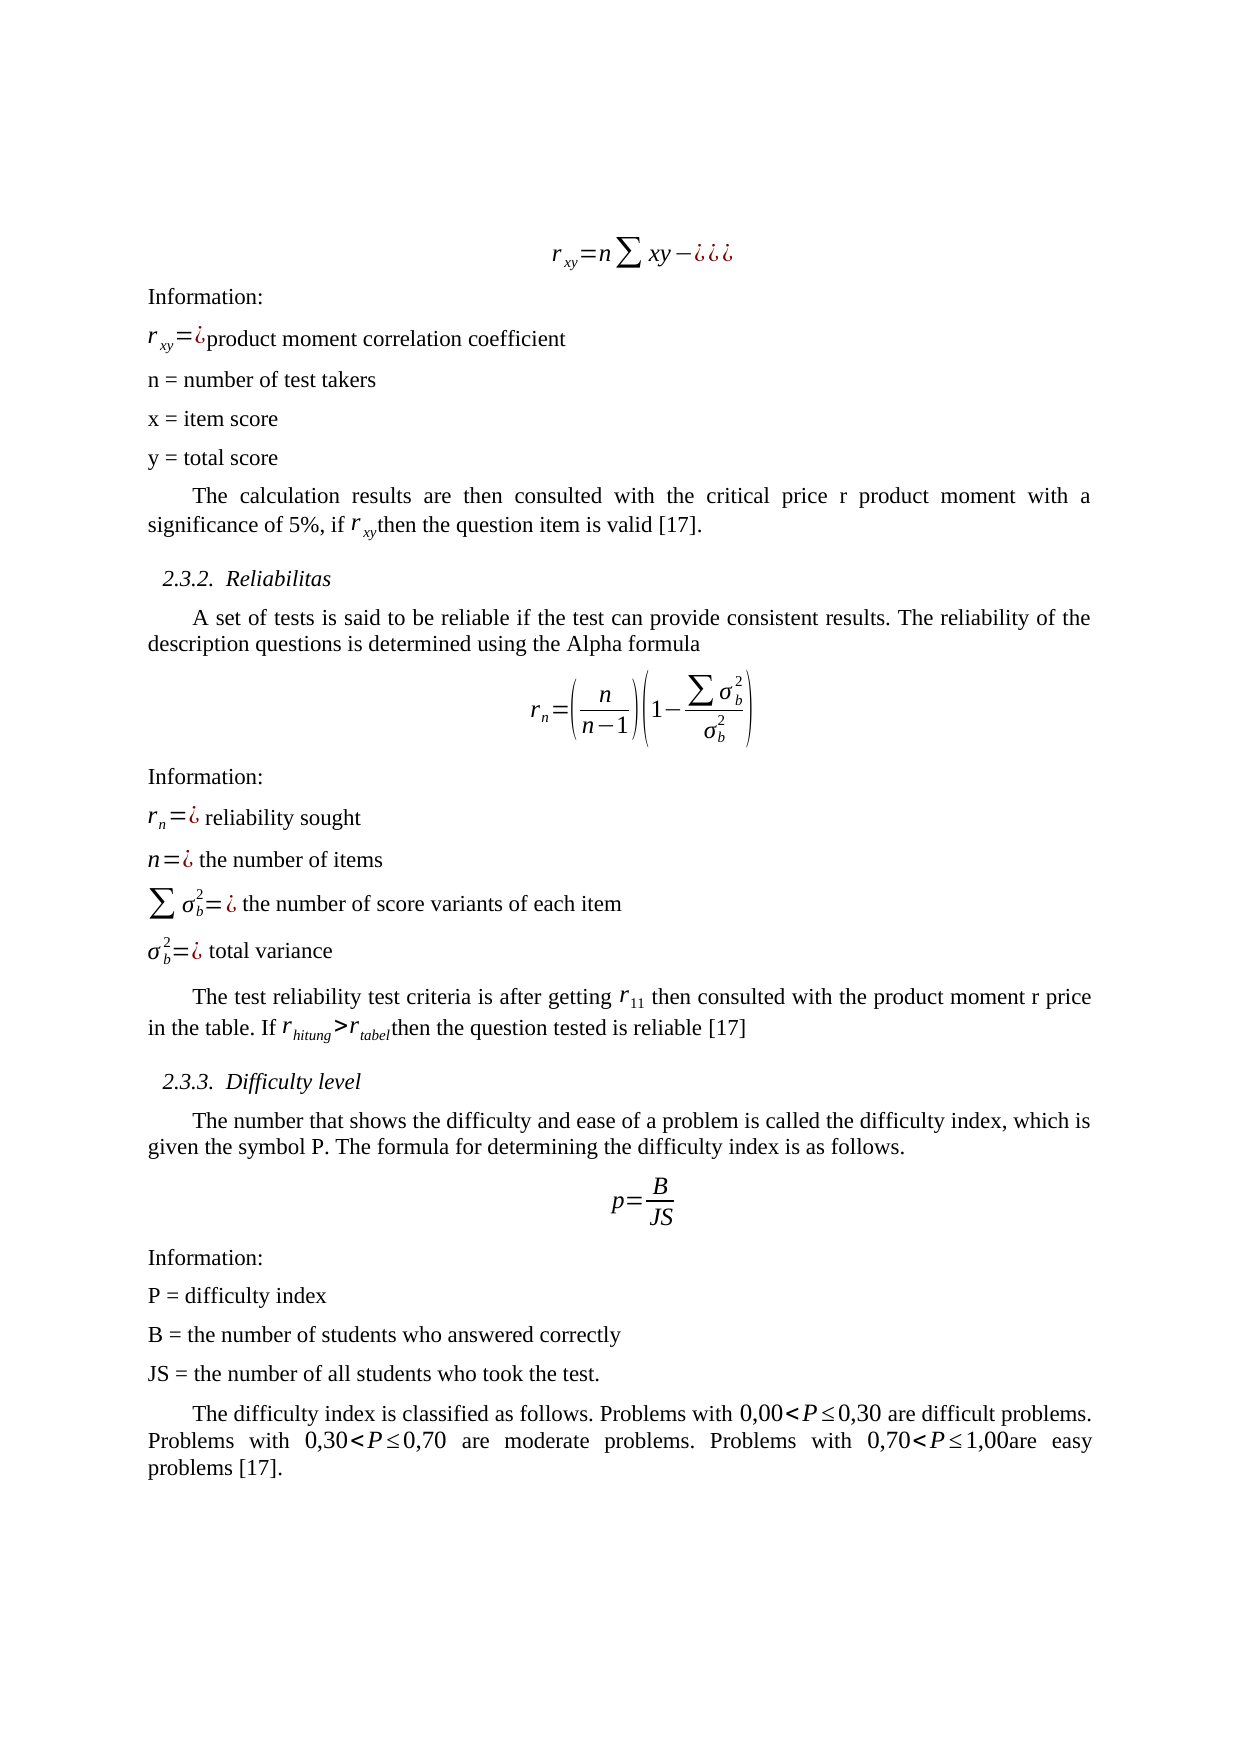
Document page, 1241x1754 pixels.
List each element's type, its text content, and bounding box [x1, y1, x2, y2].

subtitle n = number of test takers [148, 366, 1092, 392]
subtitle total variance [148, 933, 1092, 968]
subtitle product moment correlation coefficient [148, 322, 1092, 353]
subtitle JS = the number of all students who took the test. [148, 1360, 1092, 1387]
subtitle Information: [148, 1244, 1092, 1270]
subtitle The difficulty index is classified as follows. Problems with are difficult problems. Problems with are moderate problems. Problems with are easy problems [17]. [148, 1399, 1092, 1481]
subtitle A set of tests is said to be reliable if the test can provide consistent results. The reliability of the description questions is determined using the Alpha formula [148, 604, 1092, 657]
text Reliabilitas [148, 565, 1092, 592]
subtitle the number of score variants of each item [148, 886, 1092, 921]
subtitle The number that shows the difficulty and ease of a problem is called the difficulty index, which is given the symbol P. The formula for determining the difficulty index is as follows. [148, 1107, 1092, 1160]
subtitle The test reliability test criteria is after getting then consulted with the product moment r price in the table. If then the question tested is reliable [17] [148, 981, 1092, 1043]
subtitle P = difficulty index [148, 1283, 1092, 1309]
subtitle Information: [148, 283, 1092, 310]
subtitle reliability sought [148, 802, 1092, 833]
subtitle B = the number of students who answered correctly [148, 1321, 1092, 1348]
subtitle the number of items [148, 846, 1092, 873]
subtitle x = item score [148, 405, 1092, 431]
text Difficulty level [148, 1068, 1092, 1094]
subtitle The calculation results are then consulted with the critical price r product moment with a significance of 5%, if then the question item is valid [17]. [148, 483, 1092, 540]
subtitle Information: [148, 763, 1092, 789]
subtitle y = total score [148, 444, 1092, 470]
